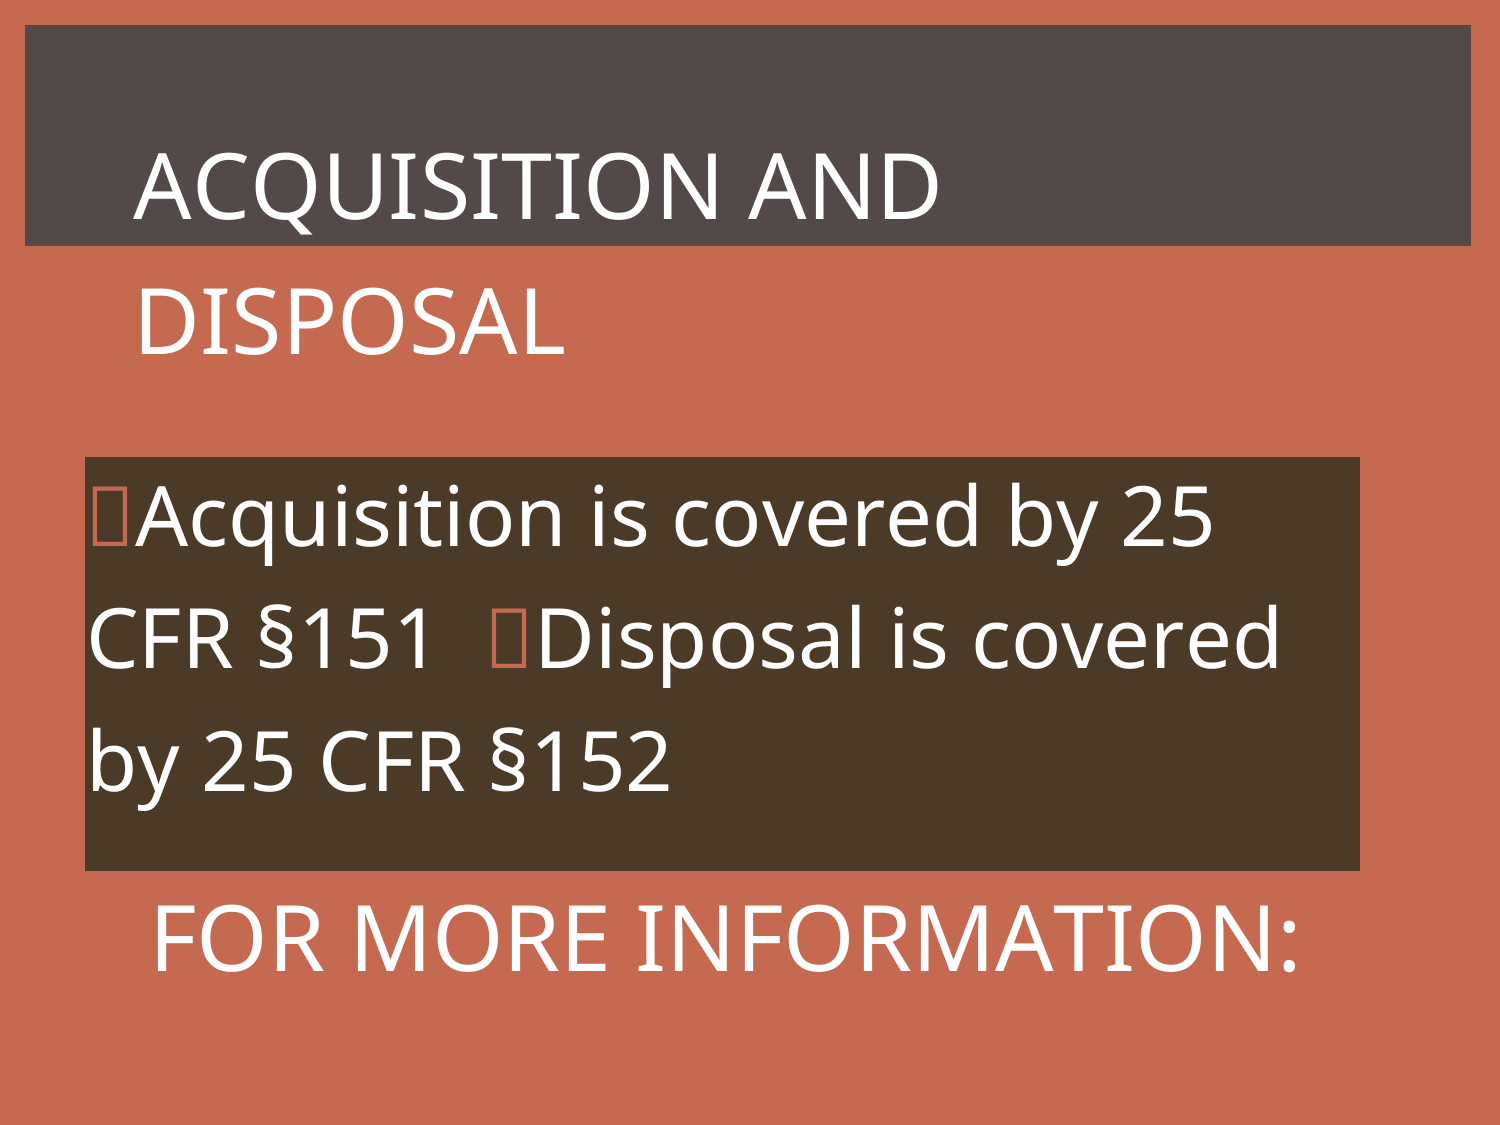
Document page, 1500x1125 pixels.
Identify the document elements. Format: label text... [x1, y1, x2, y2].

subtitle Acquisition is covered by 25 CFR §151 Disposal is covered by 25 CFR §152 [85, 457, 1360, 816]
text FOR MORE INFORMATION: [47, 873, 1302, 998]
subtitle ACQUISITION AND DISPOSAL [134, 122, 1360, 381]
